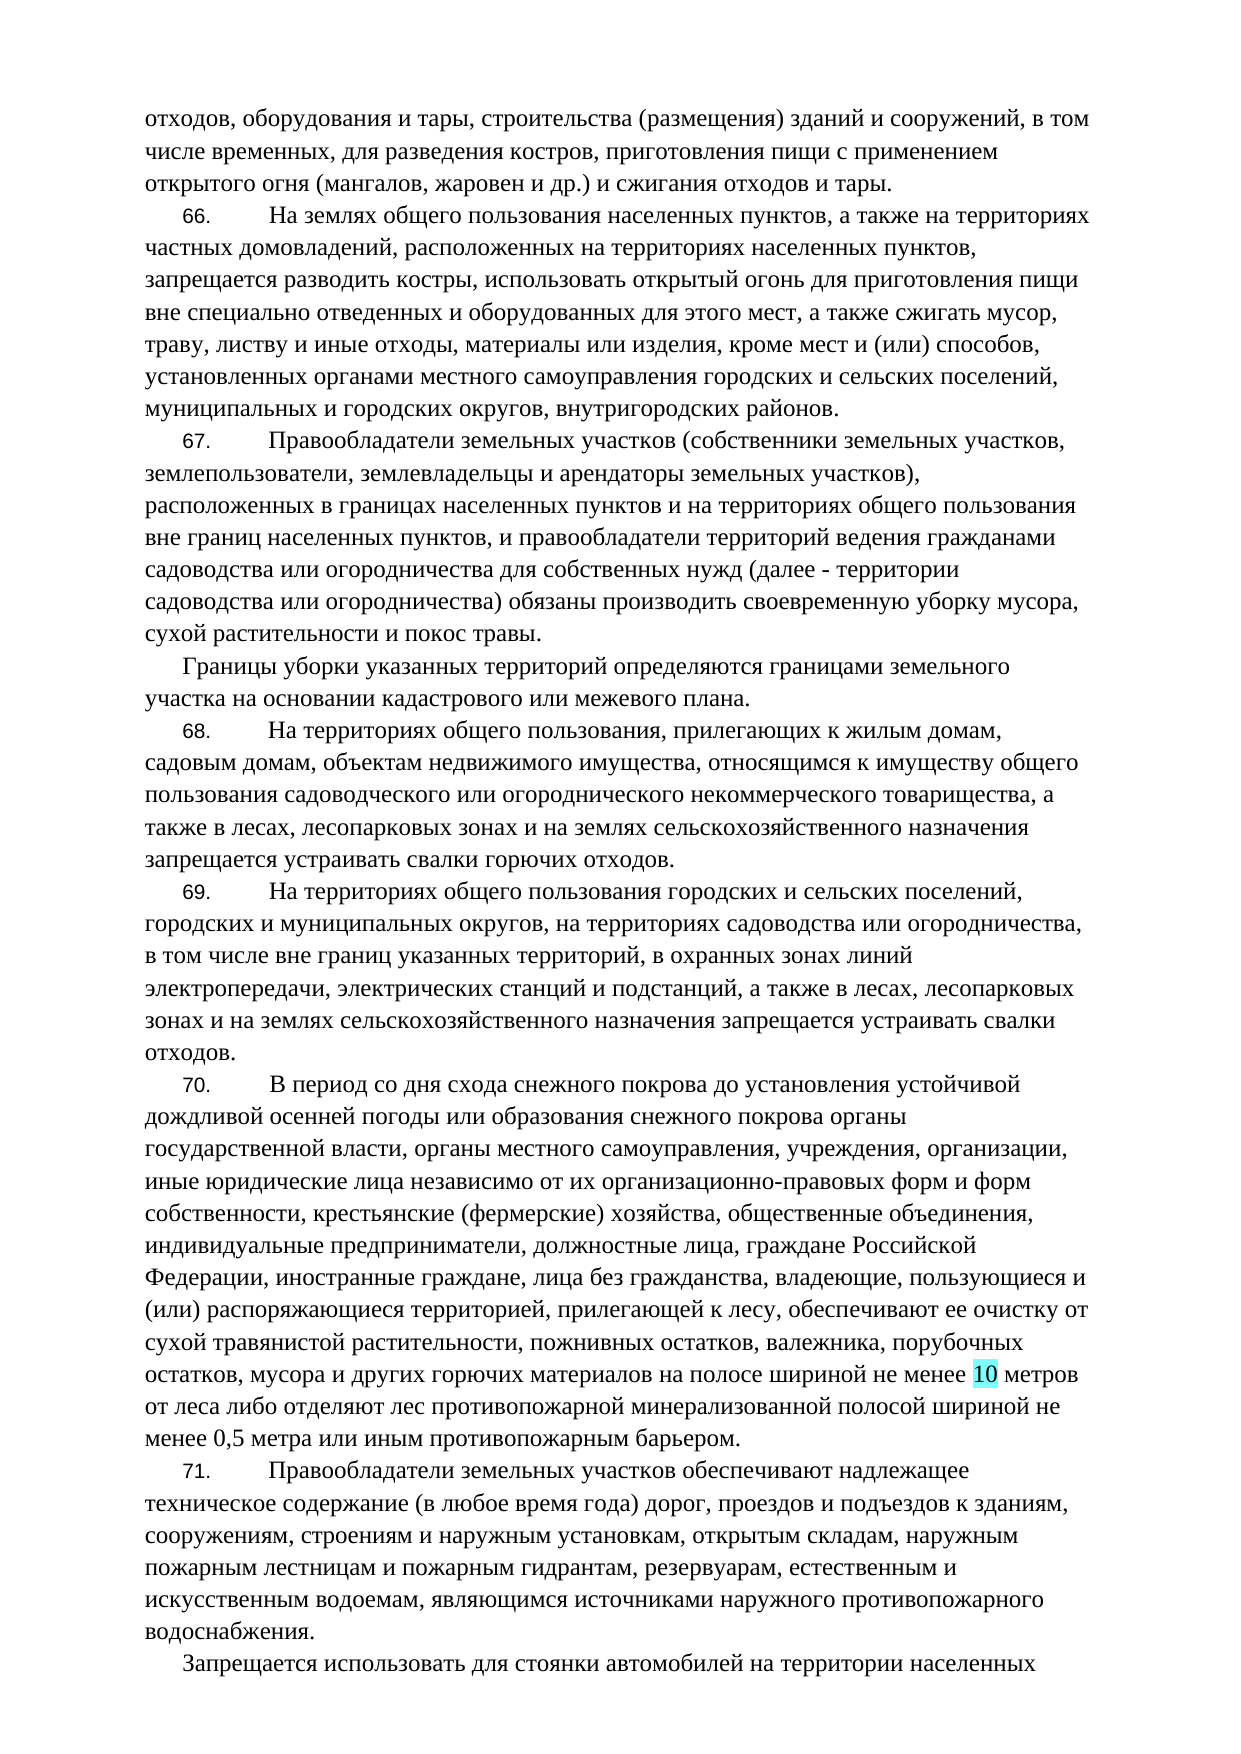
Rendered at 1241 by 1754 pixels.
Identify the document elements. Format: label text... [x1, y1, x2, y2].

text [144, 1648, 1091, 1677]
list В период со дня схода снежного покрова до установления устойчивой дождливой осенней погоды или образования снежного покрова органы государственной власти, органы местного самоуправления, учреждения, организации, иные юридические лица независимо от их организационно-правовых форм и форм собственности, крестьянские (фермерские) хозяйства, общественные объединения, индивидуальные предприниматели, должностные лица, граждане Российской Федерации, иностранные граждане, лица без гражданства, владеющие, пользующиеся и (или) распоряжающиеся территорией, прилегающей к лесу, обеспечивают ее очистку от сухой травянистой растительности, пожнивных остатков, валежника, порубочных остатков, мусора и других горючих материалов на полосе шириной не менее 10 метров от леса либо отделяют лес противопожарной минерализованной полосой шириной не менее 0,5 метра или иным противопожарным барьером. [144, 1069, 1091, 1452]
text Границы уборки указанных территорий определяются границами земельного участка на основании кадастрового или межевого плана. [144, 651, 1091, 712]
list На территориях общего пользования городских и сельских поселений, городских и муниципальных округов, на территориях садоводства или огородничества, в том числе вне границ указанных территорий, в охранных зонах линий электропередачи, электрических станций и подстанций, а также в лесах, лесопарковых зонах и на землях сельскохозяйственного назначения запрещается устраивать свалки отходов. [144, 876, 1091, 1066]
list Правообладатели земельных участков (собственники земельных участков, землепользователи, землевладельцы и арендаторы земельных участков), расположенных в границах населенных пунктов и на территориях общего пользования вне границ населенных пунктов, и правообладатели территорий ведения гражданами садоводства или огородничества для собственных нужд (далее - территории садоводства или огородничества) обязаны производить своевременную уборку мусора, сухой растительности и покос травы. [144, 425, 1091, 647]
list На территориях общего пользования, прилегающих к жилым домам, садовым домам, объектам недвижимого имущества, относящимся к имуществу общего пользования садоводческого или огороднического некоммерческого товарищества, а также в лесах, лесопарковых зонах и на землях сельскохозяйственного назначения запрещается устраивать свалки горючих отходов. [144, 715, 1091, 873]
list Правообладатели земельных участков обеспечивают надлежащее техническое содержание (в любое время года) дорог, проездов и подъездов к зданиям, сооружениям, строениям и наружным установкам, открытым складам, наружным пожарным лестницам и пожарным гидрантам, резервуарам, естественным и искусственным водоемам, являющимся источниками наружного противопожарного водоснабжения. [144, 1455, 1091, 1645]
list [144, 103, 1091, 197]
list На землях общего пользования населенных пунктов, а также на территориях частных домовладений, расположенных на территориях населенных пунктов, запрещается разводить костры, использовать открытый огонь для приготовления пищи вне специально отведенных и оборудованных для этого мест, а также сжигать мусор, траву, листву и иные отходы, материалы или изделия, кроме мест и (или) способов, установленных органами местного самоуправления городских и сельских поселений, муниципальных и городских округов, внутригородских районов. [144, 200, 1091, 422]
